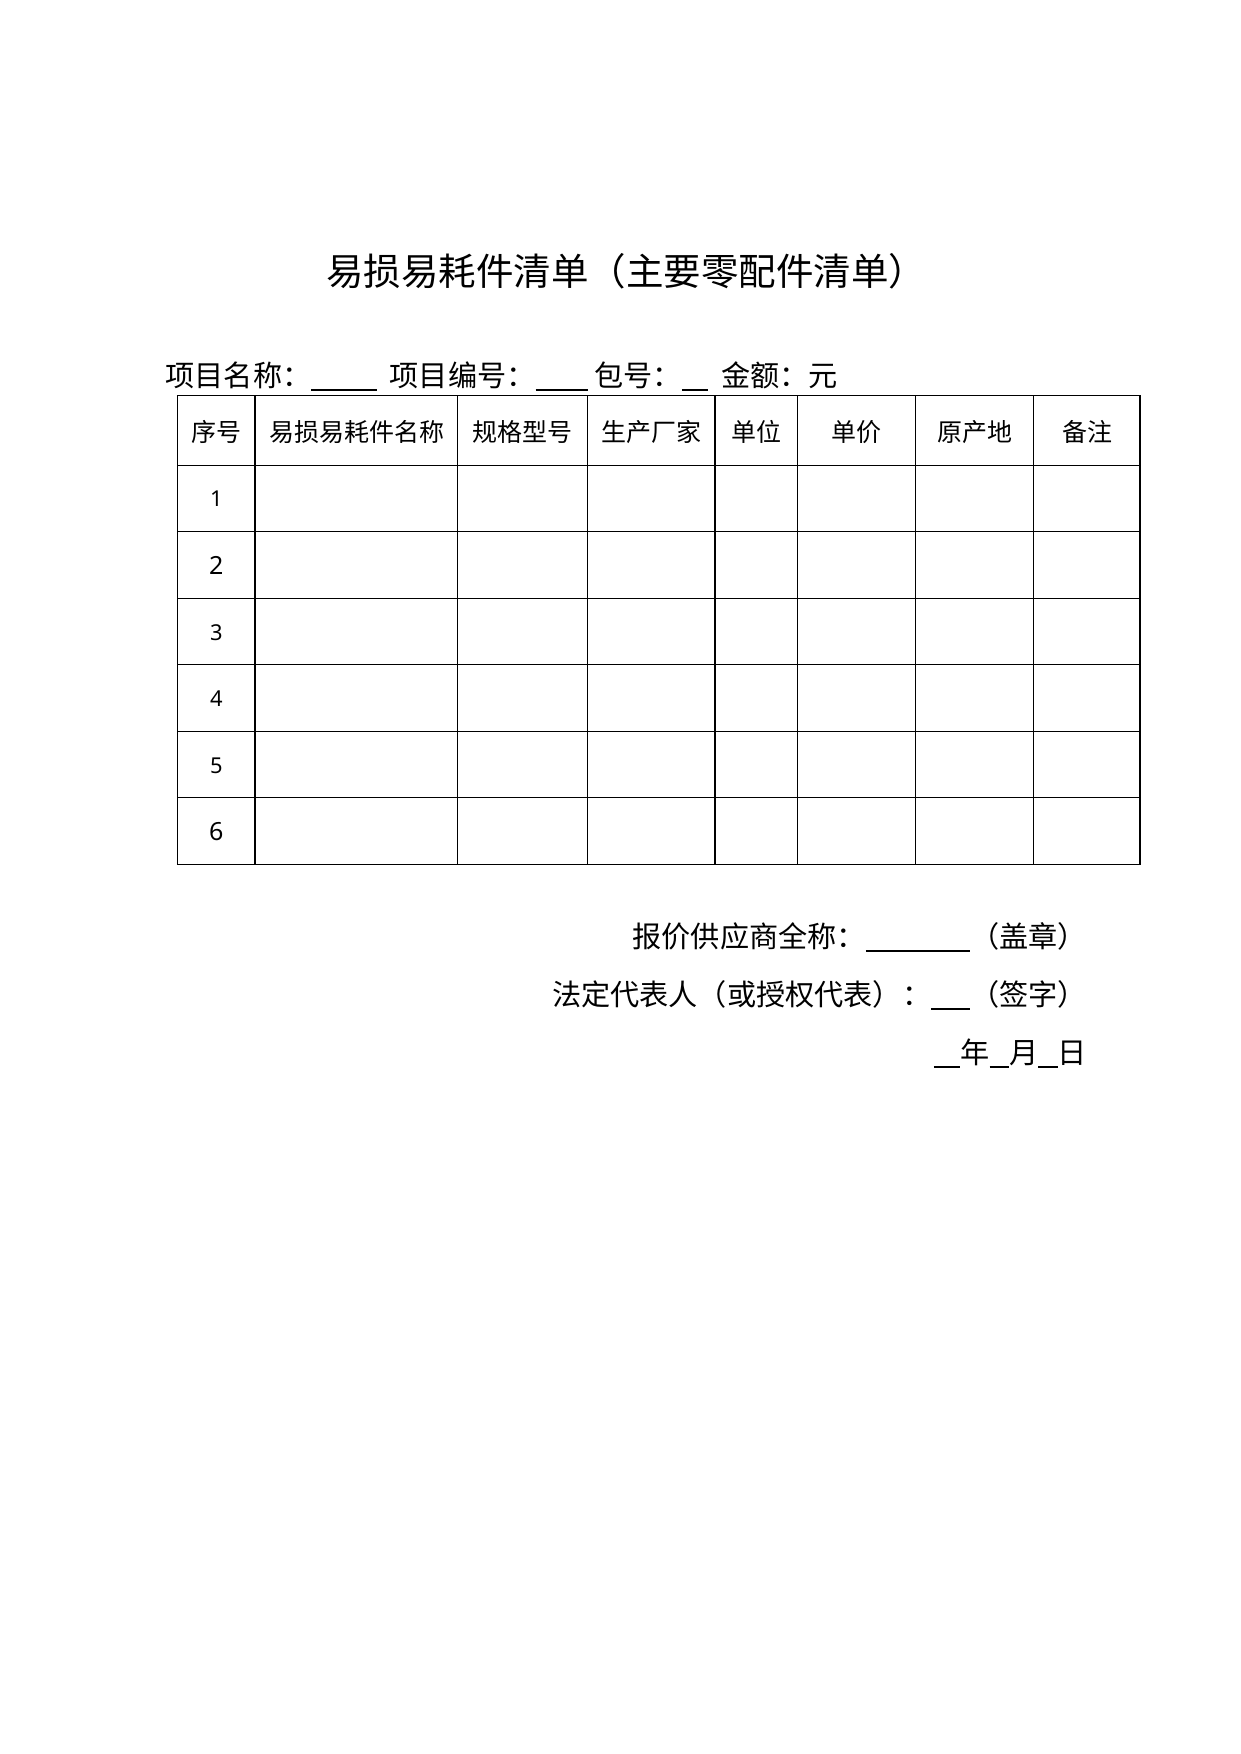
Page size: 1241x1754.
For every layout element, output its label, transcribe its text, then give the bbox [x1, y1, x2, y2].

table_cell [798, 732, 915, 797]
text 报价供应商全称： （盖章） [165, 901, 1087, 959]
table_cell [1034, 466, 1139, 531]
table_cell [458, 466, 587, 531]
table_cell [716, 599, 797, 664]
table_cell 6 [178, 798, 254, 864]
table_cell [798, 599, 915, 664]
text 法定代表人（或授权代表）： （签字） [165, 959, 1087, 1017]
table_cell [588, 732, 714, 797]
table_cell [256, 599, 457, 664]
table_cell 1 [178, 466, 254, 531]
table_cell [588, 665, 714, 731]
table_cell [716, 466, 797, 531]
table_cell 5 [178, 732, 254, 797]
table_cell [256, 665, 457, 731]
table_cell [716, 532, 797, 598]
table_cell [458, 732, 587, 797]
table_cell [798, 665, 915, 731]
table_header 生产厂家 [588, 396, 714, 464]
table_cell [588, 599, 714, 664]
table_cell [1034, 732, 1139, 797]
table_header 单位 [716, 396, 797, 464]
table_cell [1034, 599, 1139, 664]
table_cell [1034, 532, 1139, 598]
table_cell [916, 466, 1033, 531]
table_cell 4 [178, 665, 254, 731]
table_cell [588, 532, 714, 598]
table_header 单价 [798, 396, 915, 464]
table_cell [798, 798, 915, 864]
table_cell [1034, 798, 1139, 864]
table_header 规格型号 [458, 396, 587, 464]
table_cell [716, 732, 797, 797]
table_cell 2 [178, 532, 254, 598]
table_header 原产地 [916, 396, 1033, 464]
table_cell [798, 466, 915, 531]
table_cell [256, 532, 457, 598]
table_cell [916, 532, 1033, 598]
text 年 月 日 [165, 1017, 1087, 1076]
table_cell [458, 599, 587, 664]
table_header 备注 [1034, 396, 1139, 464]
table_cell [458, 532, 587, 598]
text 项目名称： 项目编号： 包号： 金额：元 [165, 353, 1087, 395]
table_cell [588, 466, 714, 531]
table_cell [916, 665, 1033, 731]
table_cell [256, 798, 457, 864]
table_cell [458, 665, 587, 731]
table_cell [256, 466, 457, 531]
table_cell [588, 798, 714, 864]
table_cell [1034, 665, 1139, 731]
table_cell [916, 599, 1033, 664]
table_cell [798, 532, 915, 598]
table_header 序号 [178, 396, 254, 464]
table_cell [716, 665, 797, 731]
table_header 易损易耗件名称 [256, 396, 457, 464]
table_cell 3 [178, 599, 254, 664]
table_cell [916, 798, 1033, 864]
text 易损易耗件清单（主要零配件清单） [165, 239, 1087, 297]
table_cell [916, 732, 1033, 797]
table_cell [716, 798, 797, 864]
table_cell [256, 732, 457, 797]
table_cell [458, 798, 587, 864]
